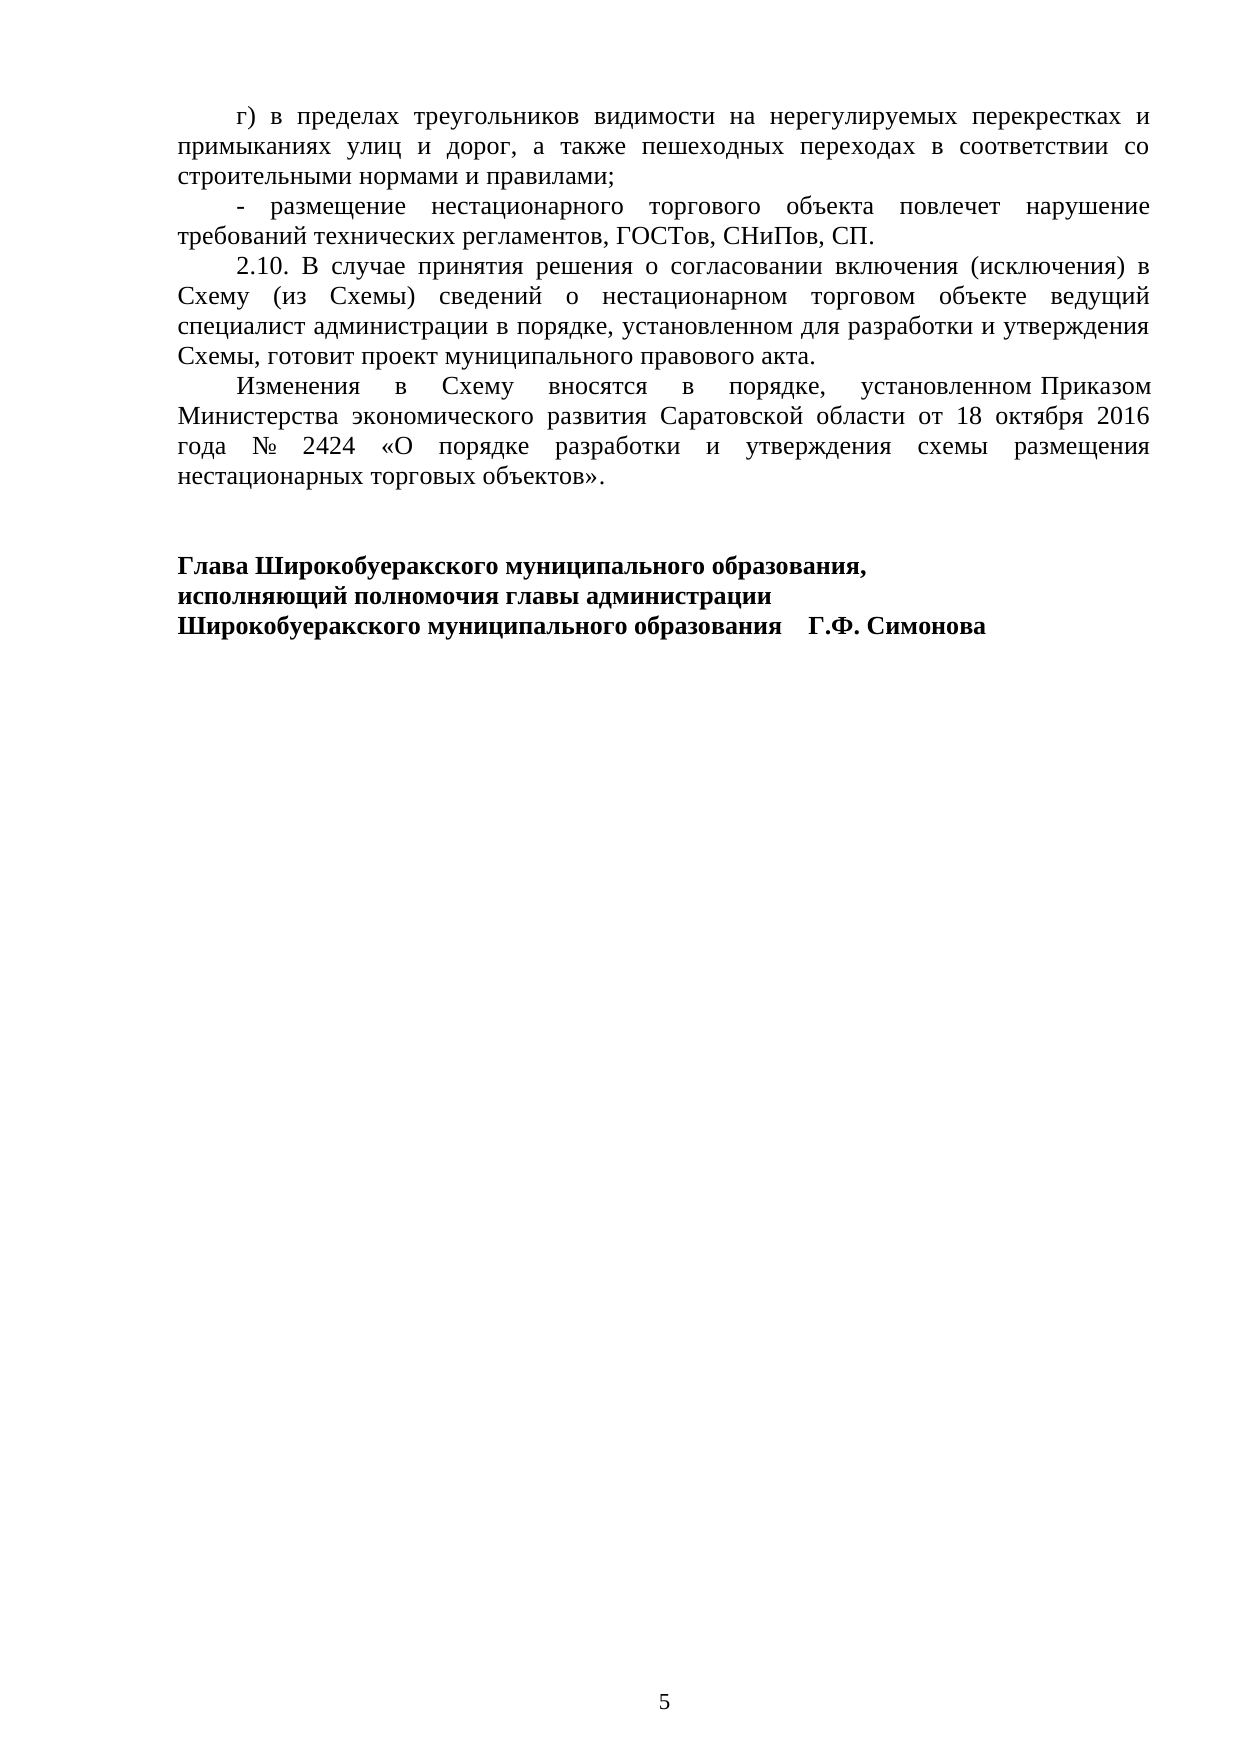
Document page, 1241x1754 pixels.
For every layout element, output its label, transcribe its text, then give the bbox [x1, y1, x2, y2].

text г) в пределах треугольников видимости на нерегулируемых перекрестках и примыканиях улиц и дорог, а также пешеходных переходах в соответствии со строительными нормами и правилами; [177, 100, 1152, 190]
text - размещение нестационарного торгового объекта повлечет нарушение требований технических регламентов, ГОСТов, СНиПов, СП. [177, 190, 1152, 250]
text Широкобуеракского муниципального образования Г.Ф. Симонова [177, 610, 1152, 640]
text Глава Широкобуеракского муниципального образования, [177, 550, 1152, 580]
text Изменения в Схему вносятся в порядке, установленном Приказом Министерства экономического развития Саратовской области от 18 октября 2016 года № 2424 «О порядке разработки и утверждения схемы размещения нестационарных торговых объектов». [177, 370, 1152, 490]
text исполняющий полномочия главы администрации [177, 580, 1152, 610]
text 2.10. В случае принятия решения о согласовании включения (исключения) в Схему (из Схемы) сведений о нестационарном торговом объекте ведущий специалист администрации в порядке, установленном для разработки и утверждения Схемы, готовит проект муниципального правового акта. [177, 250, 1152, 370]
